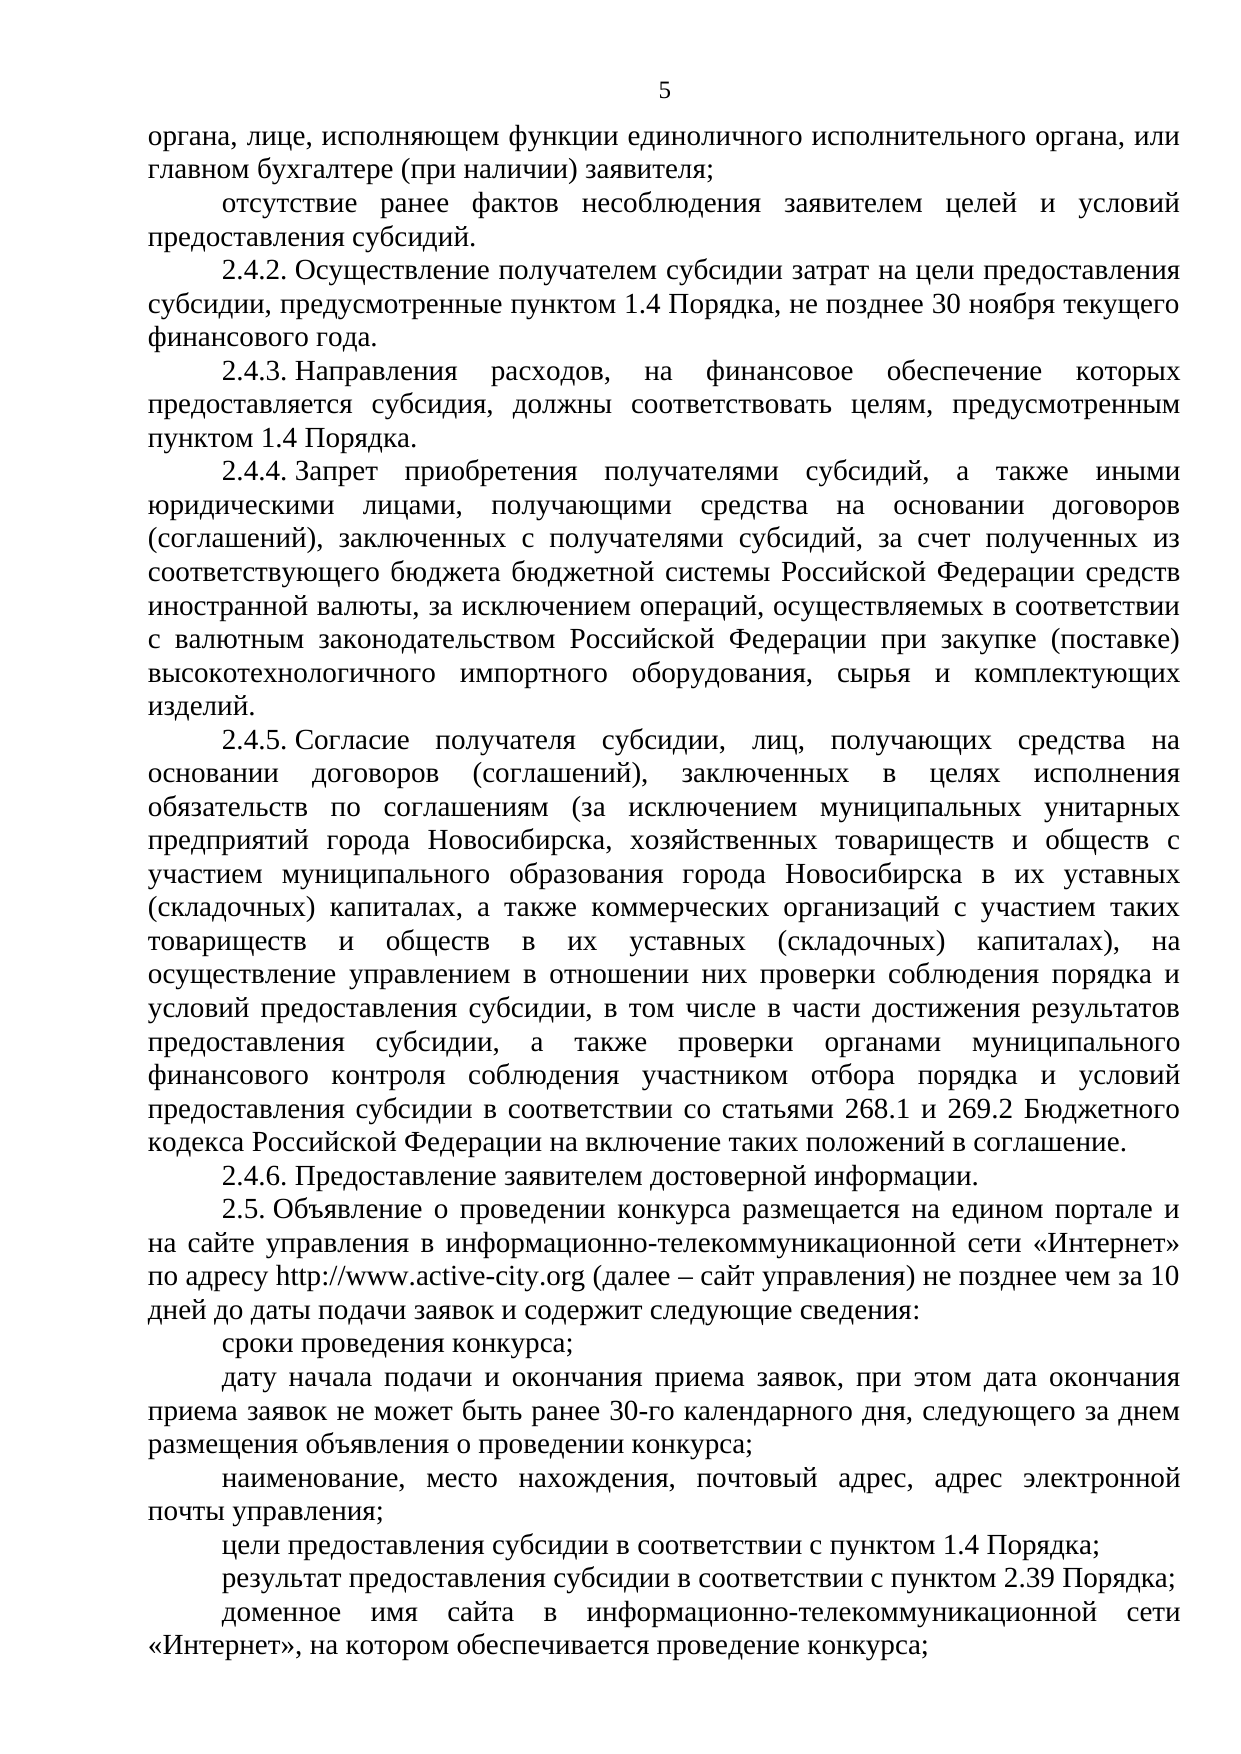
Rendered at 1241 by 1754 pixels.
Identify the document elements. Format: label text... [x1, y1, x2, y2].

text результат предоставления субсидии в соответствии с пунктом 2.39 Порядка; [148, 1560, 1181, 1594]
text 2.4.3. Направления расходов, на финансовое обеспечение которых предоставляется субсидия, должны соответствовать целям, предусмотренным пунктом 1.4 Порядка. [148, 353, 1181, 453]
text наименование, место нахождения, почтовый адрес, адрес электронной почты управления; [148, 1460, 1181, 1527]
text 2.4.6. Предоставление заявителем достоверной информации. [148, 1158, 1181, 1191]
text 2.4.5. Согласие получателя субсидии, лиц, получающих средства на основании договоров (соглашений), заключенных в целях исполнения обязательств по соглашениям (за исключением муниципальных унитарных предприятий города Новосибирска, хозяйственных товариществ и обществ с участием муниципального образования города Новосибирска в их уставных (складочных) капиталах, а также коммерческих организаций с участием таких товариществ и обществ в их уставных (складочных) капиталах), на осуществление управлением в отношении них проверки соблюдения порядка и условий предоставления субсидии, в том числе в части достижения результатов предоставления субсидии, а также проверки органами муниципального финансового контроля соблюдения участником отбора порядка и условий предоставления субсидии в соответствии со статьями 268.1 и 269.2 Бюджетного кодекса Российской Федерации на включение таких положений в соглашение. [148, 722, 1181, 1158]
text 2.4.2. Осуществление получателем субсидии затрат на цели предоставления субсидии, предусмотренные пунктом 1.4 Порядка, не позднее 30 ноября текущего финансового года. [148, 252, 1181, 353]
text доменное имя сайта в информационно-телекоммуникационной сети «Интернет», на котором обеспечивается проведение конкурса; [148, 1594, 1181, 1661]
text цели предоставления субсидии в соответствии с пунктом 1.4 Порядка; [148, 1527, 1181, 1560]
text отсутствие ранее фактов несоблюдения заявителем целей и условий предоставления субсидий. [148, 185, 1181, 252]
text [148, 118, 1181, 185]
text 2.5. Объявление о проведении конкурса размещается на едином портале и на сайте управления в информационно-телекоммуникационной сети «Интернет» по адресу http://www.active-city.org (далее – сайт управления) не позднее чем за 10 дней до даты подачи заявок и содержит следующие сведения: [148, 1191, 1181, 1326]
text сроки проведения конкурса; [148, 1326, 1181, 1359]
text 2.4.4. Запрет приобретения получателями субсидий, а также иными юридическими лицами, получающими средства на основании договоров (соглашений), заключенных с получателями субсидий, за счет полученных из соответствующего бюджета бюджетной системы Российской Федерации средств иностранной валюты, за исключением операций, осуществляемых в соответствии с валютным законодательством Российской Федерации при закупке (поставке) высокотехнологичного импортного оборудования, сырья и комплектующих изделий. [148, 453, 1181, 722]
text дату начала подачи и окончания приема заявок, при этом дата окончания приема заявок не может быть ранее 30-го календарного дня, следующего за днем размещения объявления о проведении конкурса; [148, 1359, 1181, 1460]
